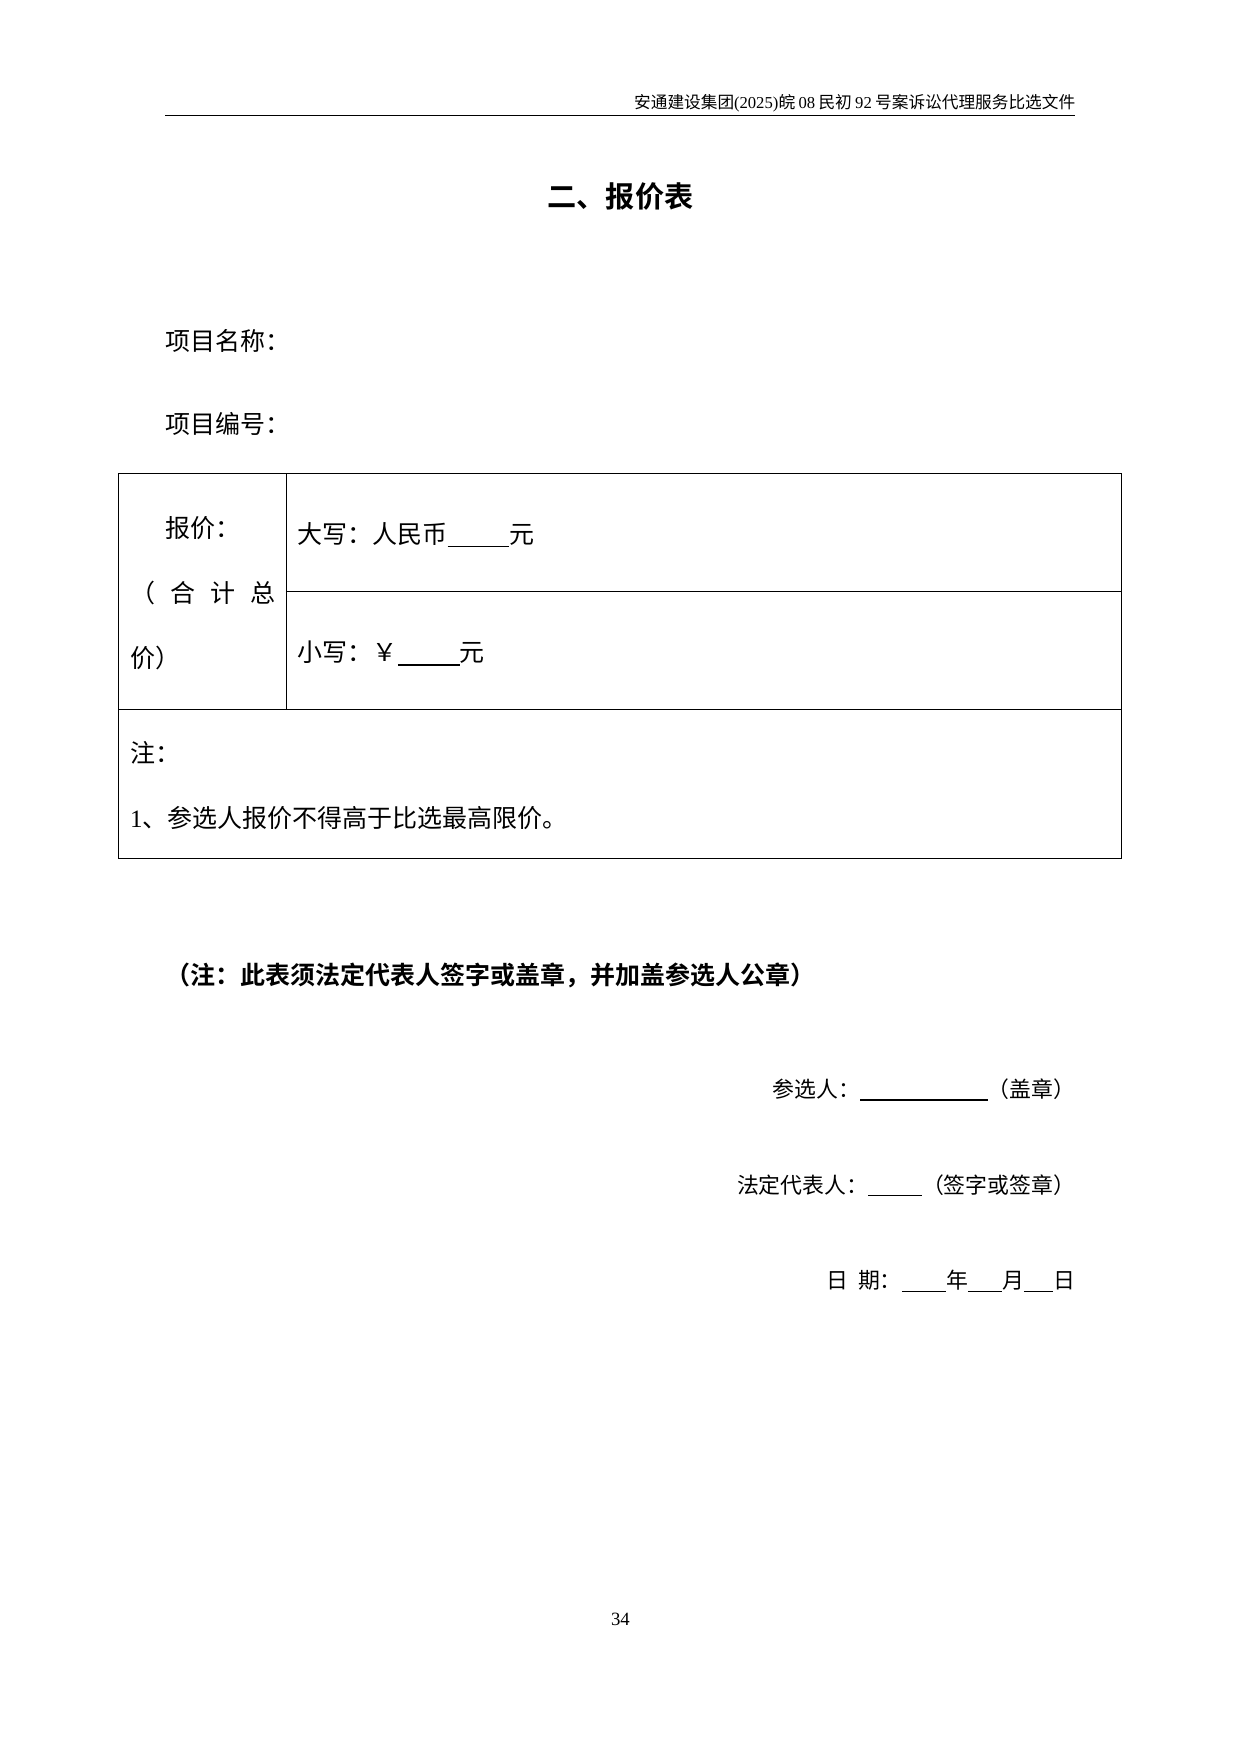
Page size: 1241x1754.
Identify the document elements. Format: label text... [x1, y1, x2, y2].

text 参选人： （盖章） [165, 1072, 1075, 1104]
text 项目名称： [165, 307, 1075, 372]
table_header 报价： （合计总价） [119, 474, 286, 709]
table_header 大写：人民币 元 [287, 474, 1121, 591]
table_cell 注： 1、参选人报价不得高于比选最高限价。 [119, 710, 1121, 858]
text 二、报价表 [165, 162, 1075, 227]
text 项目编号： [165, 390, 1075, 455]
text （注：此表须法定代表人签字或盖章，并加盖参选人公章） [165, 941, 1075, 1006]
text 日 期： 年 月 日 [165, 1263, 1075, 1296]
text 法定代表人： （签字或签章） [165, 1167, 1075, 1200]
table_cell 小写：￥ 元 [287, 592, 1121, 709]
